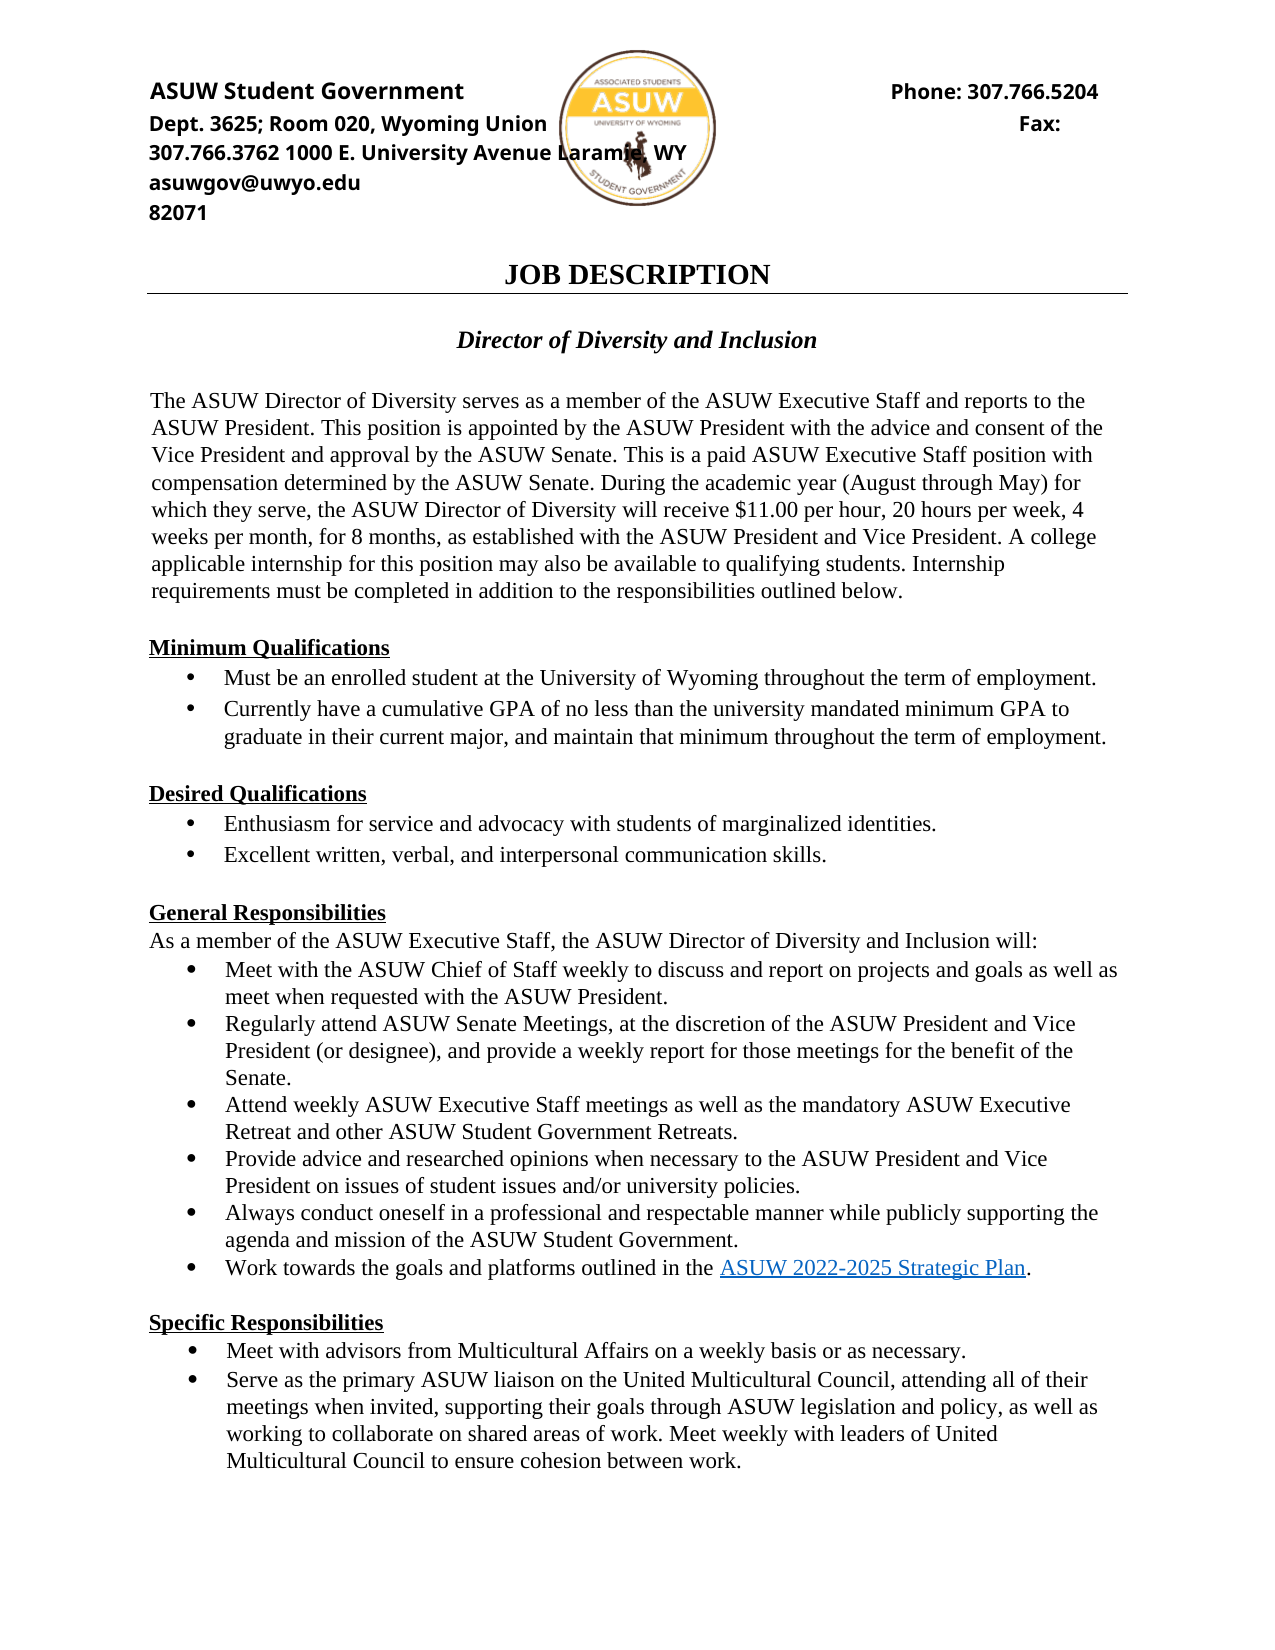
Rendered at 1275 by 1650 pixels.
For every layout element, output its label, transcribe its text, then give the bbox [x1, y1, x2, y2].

list Provide advice and researched opinions when necessary to the ASUW President and Vice President on issues of student issues and/or university policies. [187, 1145, 1125, 1199]
subtitle General Responsibilities [148, 899, 1125, 925]
subtitle Desired Qualifications [148, 780, 1125, 806]
list Currently have a cumulative GPA of no less than the university mandated minimum GPA to graduate in their current major, and maintain that minimum throughout the term of employment. [186, 693, 1125, 749]
list Meet with the ASUW Chief of Staff weekly to discuss and report on projects and goals as well as meet when requested with the ASUW President. [187, 956, 1125, 1009]
list Meet with advisors from Multicultural Affairs on a weekly basis or as necessary. [188, 1338, 1125, 1364]
list Must be an enrolled student at the University of Wyoming throughout the term of employment. [186, 662, 1125, 691]
list Enthusiasm for service and advocacy with students of marginalized identities. [186, 808, 1125, 837]
list Excellent written, verbal, and interpersonal communication skills. [186, 839, 1125, 868]
list Work towards the goals and platforms outlined in the ASUW 2022-2025 Strategic Plan. [187, 1254, 1125, 1280]
list Regularly attend ASUW Senate Meetings, at the discretion of the ASUW President and Vice President (or designee), and provide a weekly report for those meetings for the benefit of the Senate. [187, 1010, 1125, 1090]
text The ASUW Director of Diversity serves as a member of the ASUW Executive Staff and reports to the ASUW President. This position is appointed by the ASUW President with the advice and consent of the Vice President and approval by the ASUW Senate. This is a paid ASUW Executive Staff position with compensation determined by the ASUW Senate. During the academic year (August through May) for which they serve, the ASUW Director of Diversity will receive $11.00 per hour, 20 hours per week, 4 weeks per month, for 8 months, as established with the ASUW President and Vice President. A college applicable internship for this position may also be available to qualifying students. Internship requirements must be completed in addition to the responsibilities outlined below. [150, 387, 1125, 603]
subtitle Specific Responsibilities [148, 1309, 1125, 1336]
list Serve as the primary ASUW liaison on the United Multicultural Council, attending all of their meetings when invited, supporting their goals through ASUW legislation and policy, as well as working to collaborate on shared areas of work. Meet weekly with leaders of United Multicultural Council to ensure cohesion between work. [188, 1366, 1125, 1474]
text JOB DESCRIPTION [150, 257, 1125, 290]
list Attend weekly ASUW Executive Staff meetings as well as the mandatory ASUW Executive Retreat and other ASUW Student Government Retreats. [187, 1091, 1125, 1144]
picture [552, 42, 723, 214]
text Director of Diversity and Inclusion [151, 325, 1125, 354]
subtitle Minimum Qualifications [148, 634, 1125, 660]
list Always conduct oneself in a professional and respectable manner while publicly supporting the agenda and mission of the ASUW Student Government. [187, 1199, 1125, 1253]
text As a member of the ASUW Executive Staff, the ASUW Director of Diversity and Inclusion will: [149, 927, 1125, 953]
